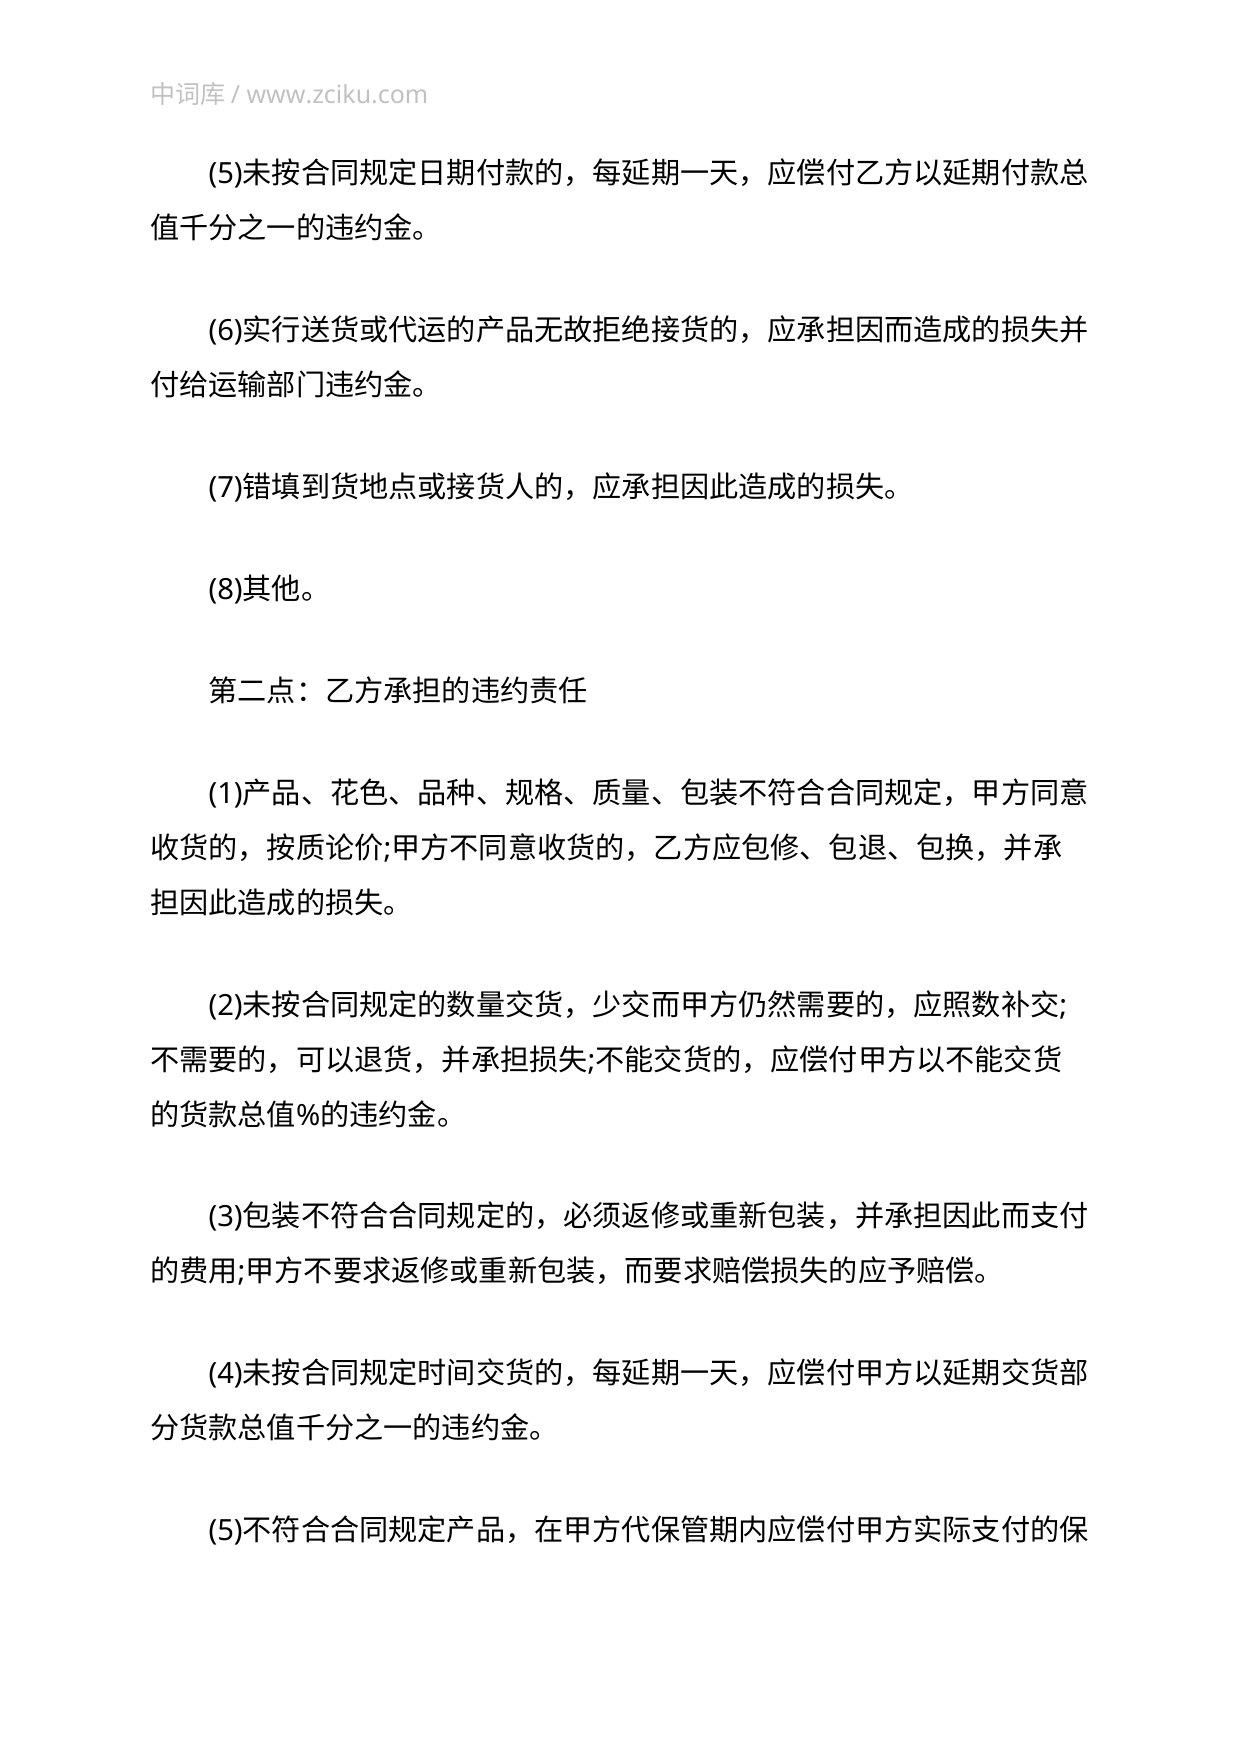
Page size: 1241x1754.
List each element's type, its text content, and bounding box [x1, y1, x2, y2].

text (6)实行送货或代运的产品无故拒绝接货的，应承担因而造成的损失并付给运输部门违约金。 [150, 307, 1090, 404]
text 第二点：乙方承担的违约责任 [150, 667, 1090, 710]
text (4)未按合同规定时间交货的，每延期一天，应偿付甲方以延期交货部分货款总值千分之一的违约金。 [150, 1350, 1090, 1447]
text (7)错填到货地点或接货人的，应承担因此造成的损失。 [150, 463, 1090, 506]
text (8)其他。 [150, 566, 1090, 608]
text (3)包装不符合合同规定的，必须返修或重新包装，并承担因此而支付的费用;甲方不要求返修或重新包装，而要求赔偿损失的应予赔偿。 [150, 1193, 1090, 1290]
text (5)未按合同规定日期付款的，每延期一天，应偿付乙方以延期付款总值千分之一的违约金。 [150, 150, 1090, 247]
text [150, 1507, 1090, 1549]
text (1)产品、花色、品种、规格、质量、包装不符合合同规定，甲方同意收货的，按质论价;甲方不同意收货的，乙方应包修、包退、包换，并承担因此造成的损失。 [150, 769, 1090, 922]
text (2)未按合同规定的数量交货，少交而甲方仍然需要的，应照数补交;不需要的，可以退货，并承担损失;不能交货的，应偿付甲方以不能交货的货款总值%的违约金。 [150, 981, 1090, 1133]
